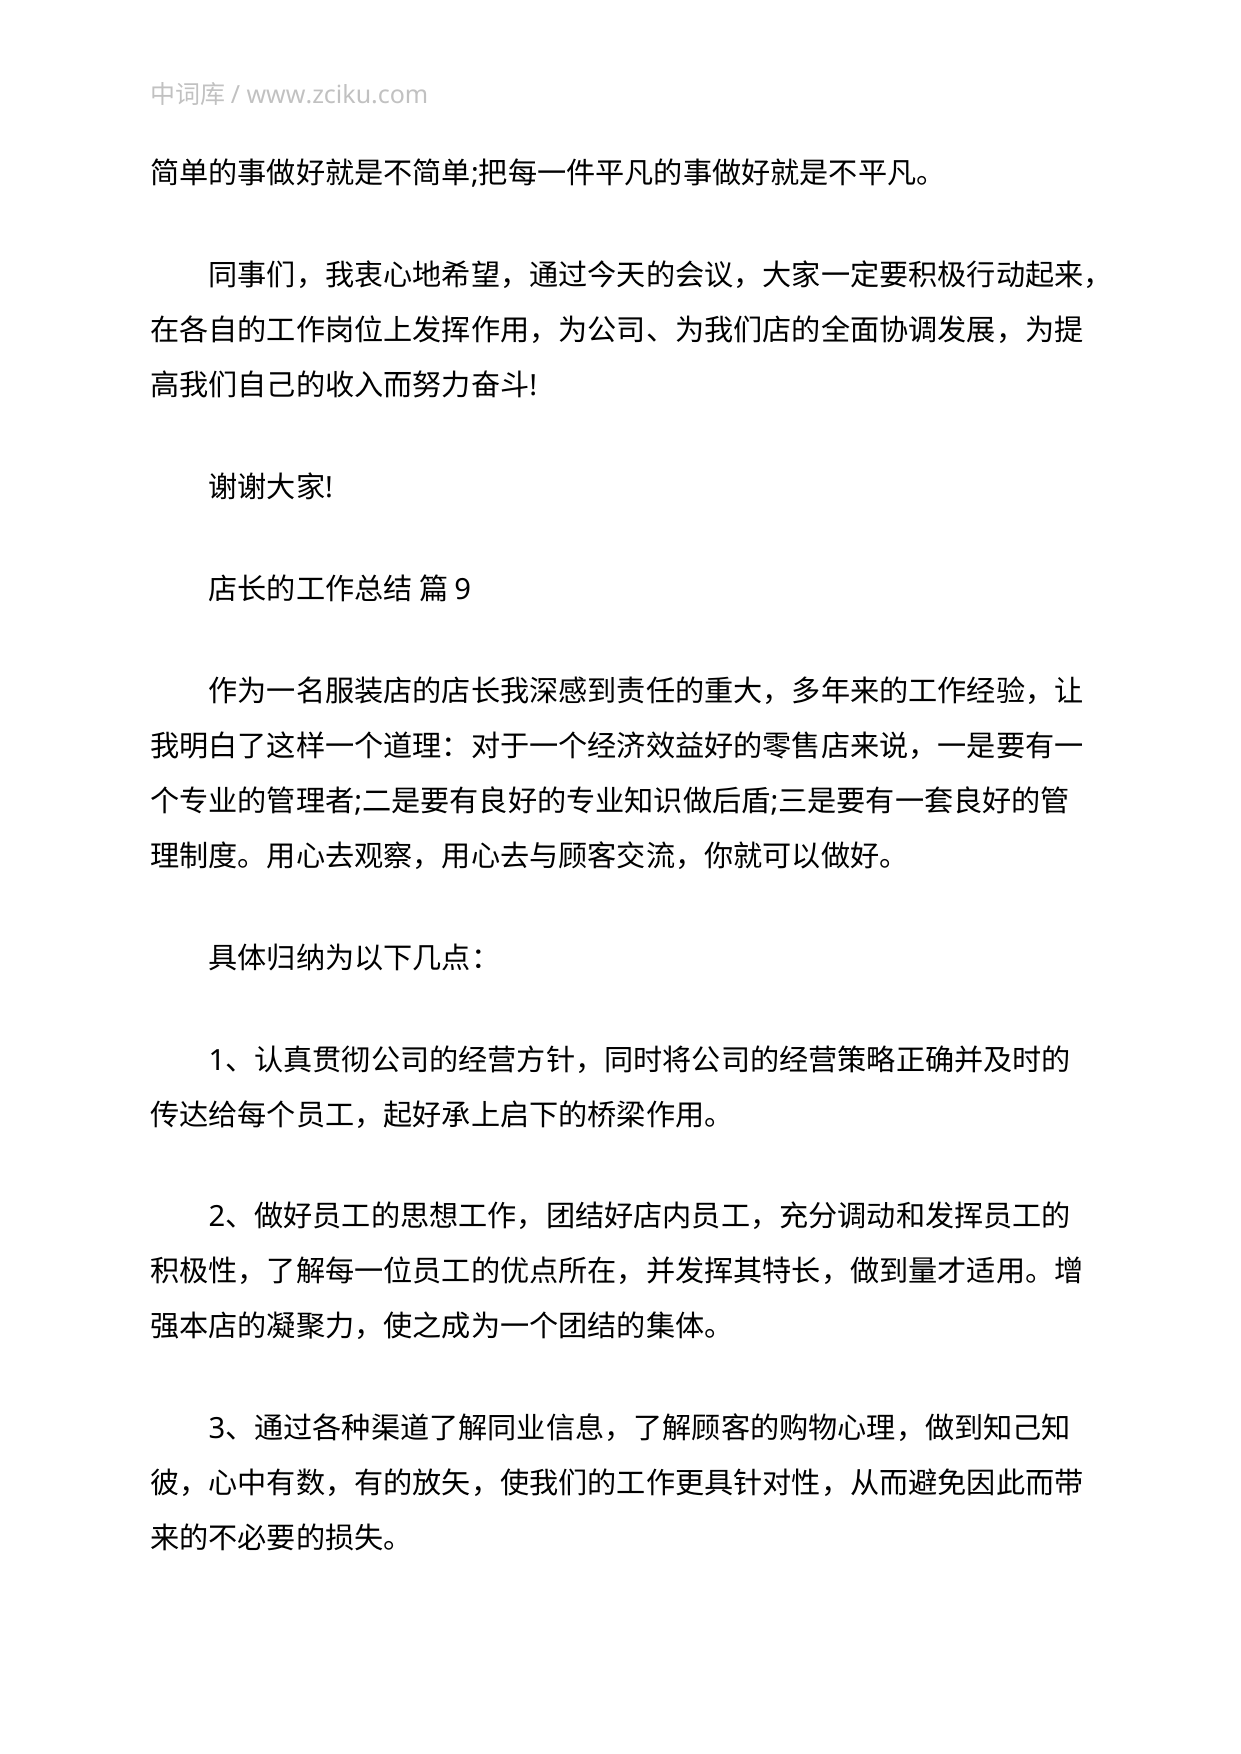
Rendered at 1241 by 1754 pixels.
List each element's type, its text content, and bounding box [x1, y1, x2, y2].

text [150, 150, 1090, 192]
text 同事们，我衷心地希望，通过今天的会议，大家一定要积极行动起来，在各自的工作岗位上发挥作用，为公司、为我们店的全面协调发展，为提高我们自己的收入而努力奋斗! [150, 252, 1090, 404]
text 1、认真贯彻公司的经营方针，同时将公司的经营策略正确并及时的传达给每个员工，起好承上启下的桥梁作用。 [150, 1036, 1090, 1133]
text 2、做好员工的思想工作，团结好店内员工，充分调动和发挥员工的积极性，了解每一位员工的优点所在，并发挥其特长，做到量才适用。增强本店的凝聚力，使之成为一个团结的集体。 [150, 1193, 1090, 1345]
text 3、通过各种渠道了解同业信息，了解顾客的购物心理，做到知己知彼，心中有数，有的放矢，使我们的工作更具针对性，从而避免因此而带来的不必要的损失。 [150, 1404, 1090, 1557]
text 谢谢大家! [150, 464, 1090, 506]
text 具体归纳为以下几点： [150, 934, 1090, 977]
text 店长的工作总结 篇9 [150, 566, 1090, 608]
text 作为一名服装店的店长我深感到责任的重大，多年来的工作经验，让我明白了这样一个道理：对于一个经济效益好的零售店来说，一是要有一个专业的管理者;二是要有良好的专业知识做后盾;三是要有一套良好的管理制度。用心去观察，用心去与顾客交流，你就可以做好。 [150, 668, 1090, 875]
